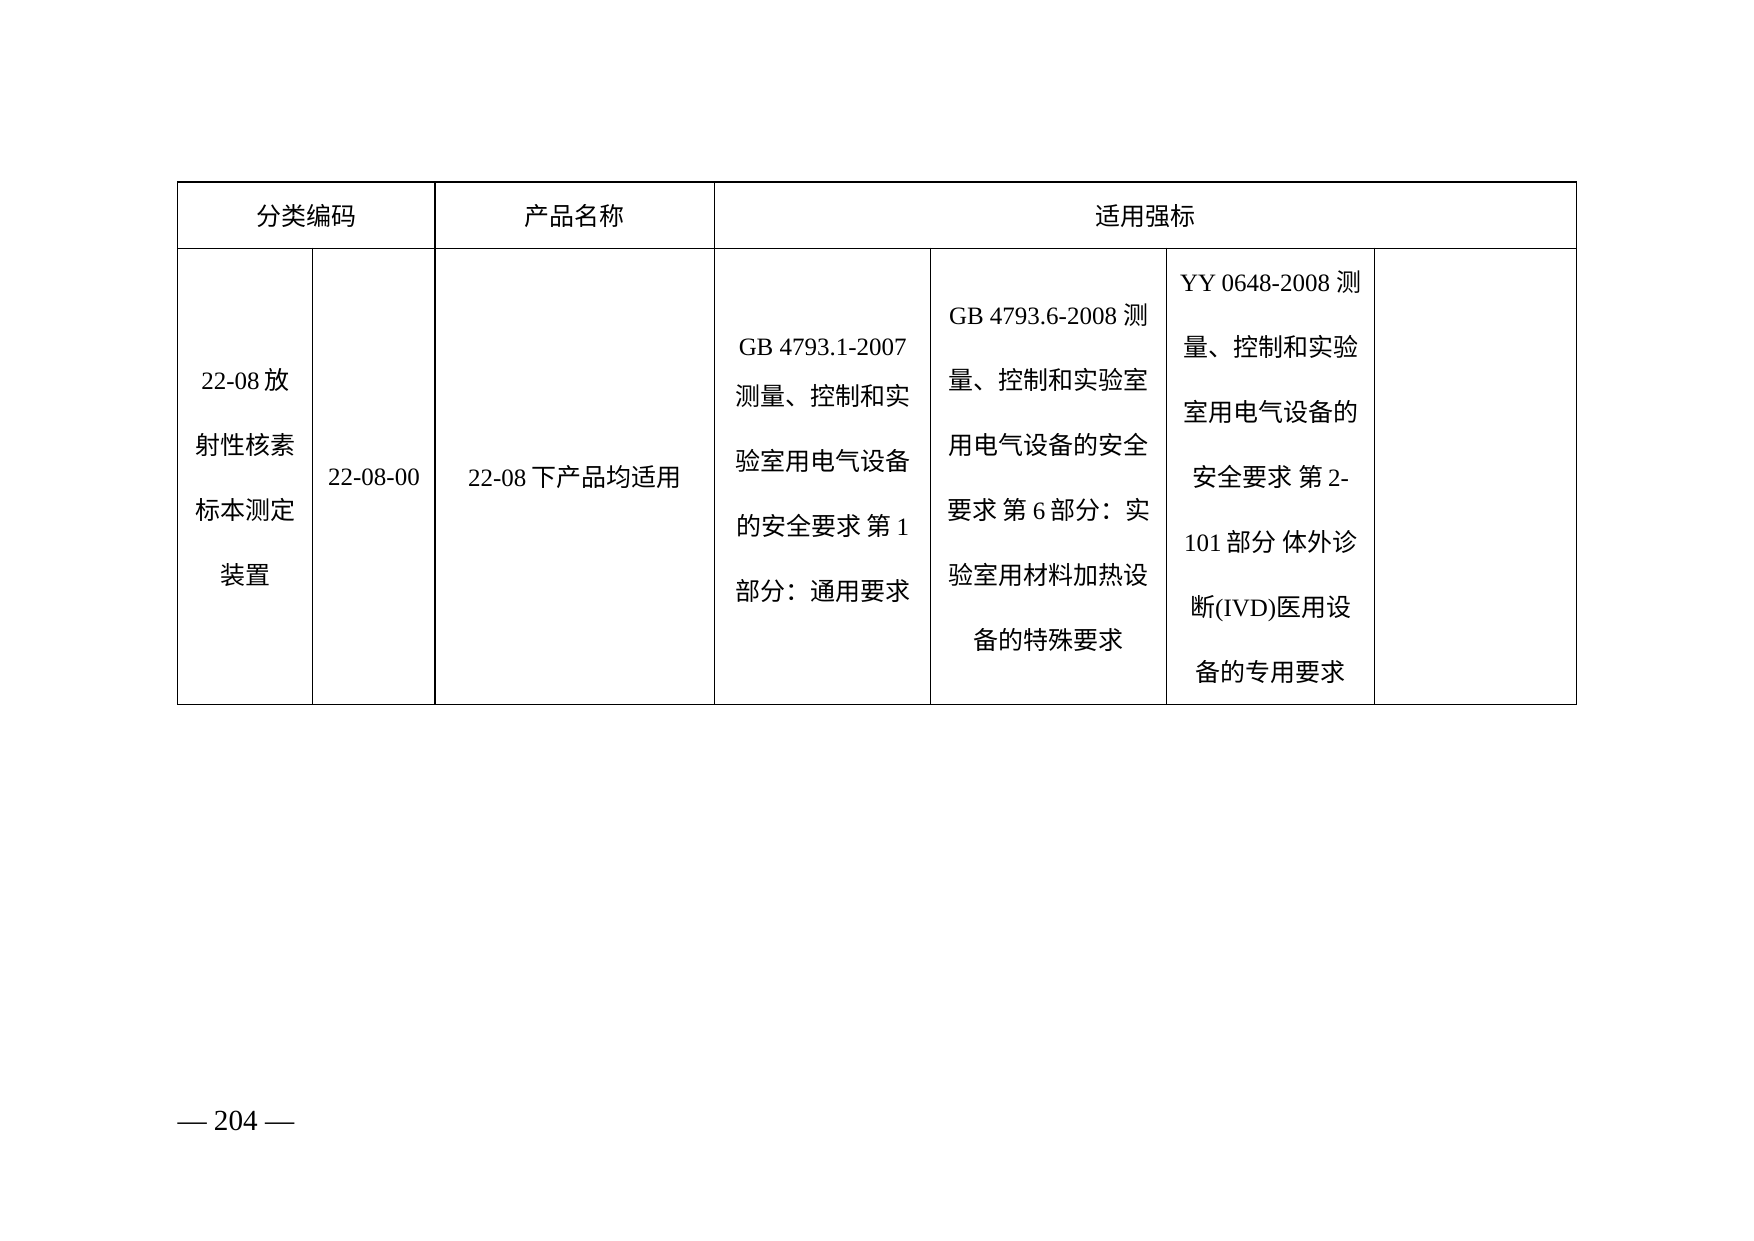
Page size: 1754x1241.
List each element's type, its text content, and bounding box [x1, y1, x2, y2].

table_cell YY 0648-2008 测量、控制和实验室用电气设备的安全要求 第2-101部分 体外诊断(IVD)医用设备的专用要求 [1167, 249, 1374, 703]
table_cell GB 4793.6-2008 测量、控制和实验室用电气设备的安全要求 第6部分：实验室用材料加热设备的特殊要求 [931, 249, 1166, 703]
table_header 产品名称 [436, 183, 714, 247]
table_header 分类编码 [178, 183, 434, 247]
table_header 适用强标 [715, 183, 1576, 247]
table_cell 22-08-00 [313, 249, 434, 703]
table_cell GB 4793.1-2007 测量、控制和实验室用电气设备的安全要求 第1部分：通用要求 [715, 249, 930, 703]
table_cell 22-08下产品均适用 [436, 249, 714, 703]
table_cell [1375, 249, 1576, 703]
table_cell 22-08放射性核素标本测定装置 [178, 249, 312, 703]
